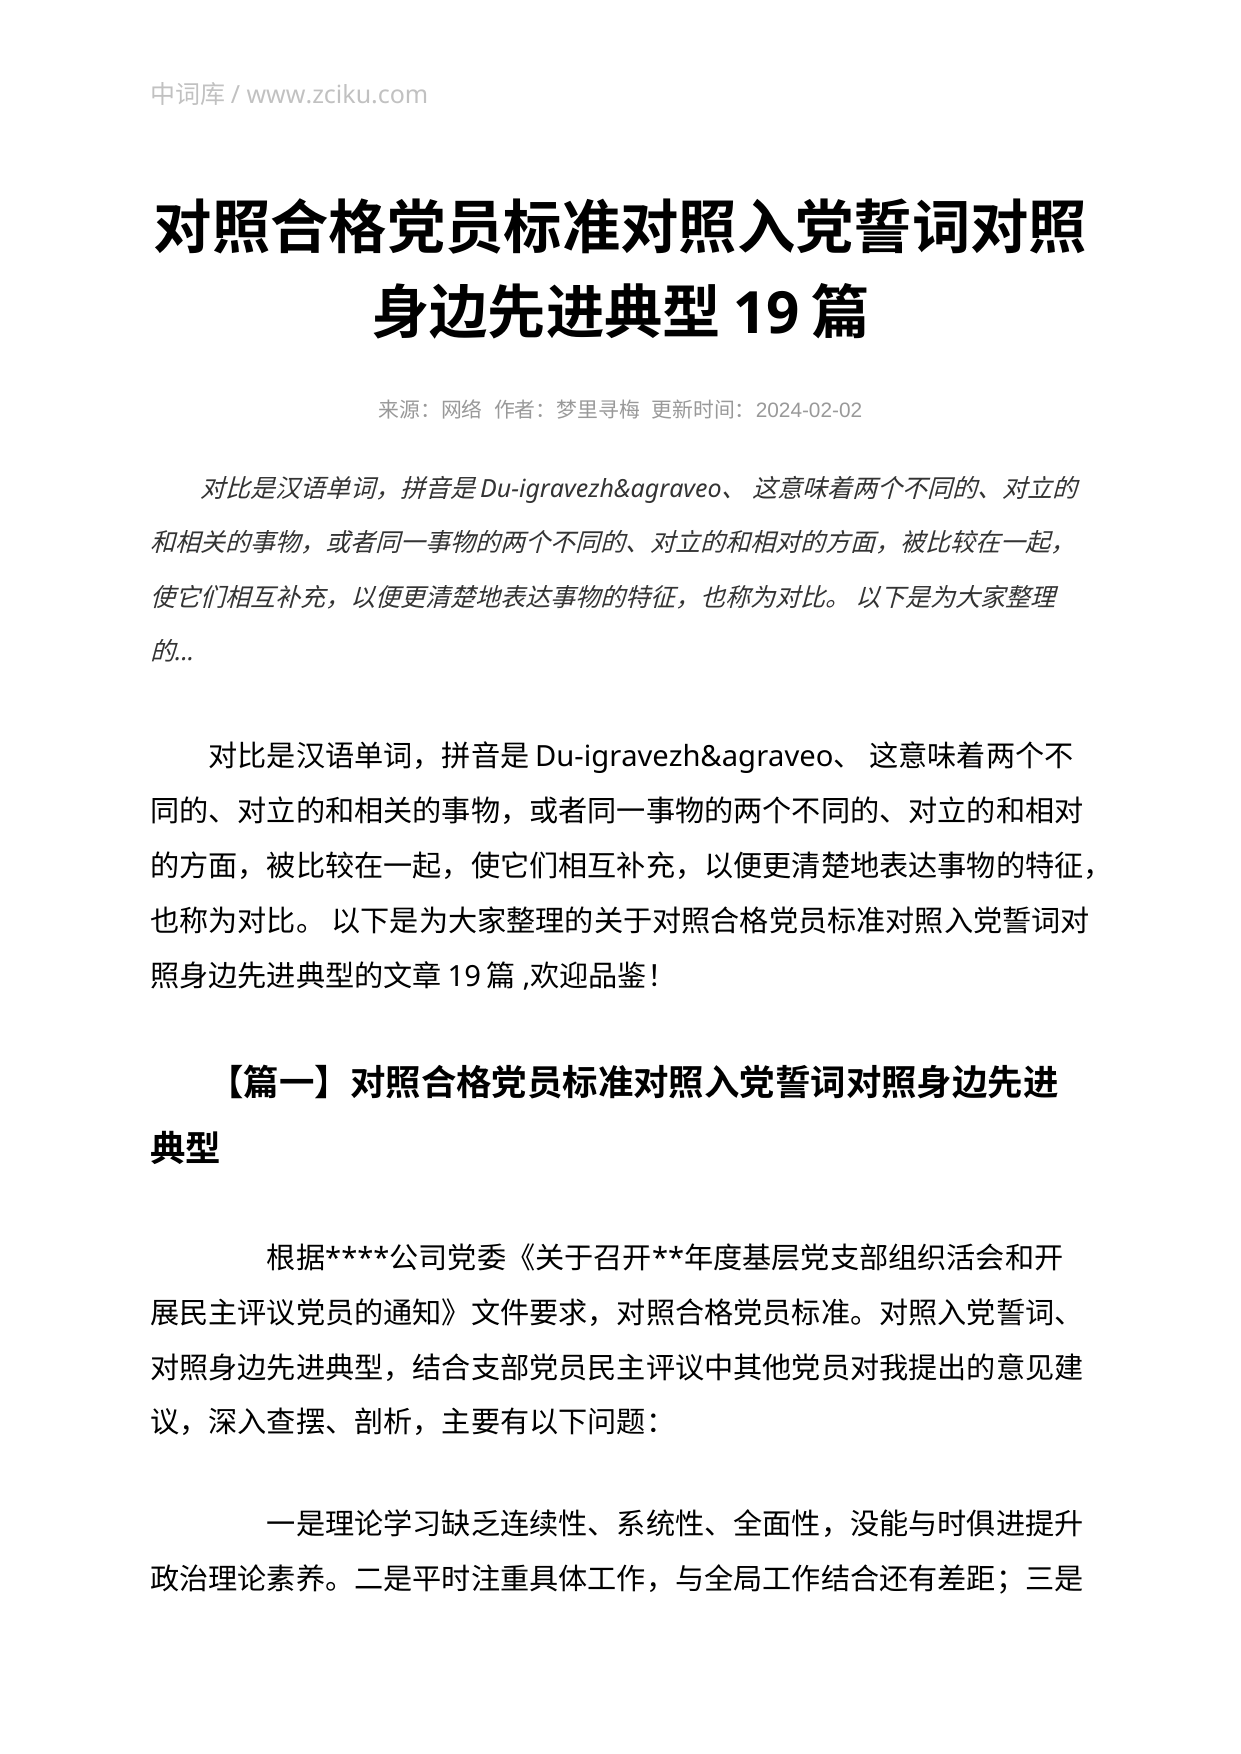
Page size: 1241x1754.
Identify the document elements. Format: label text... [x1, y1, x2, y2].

text 【篇一】对照合格党员标准对照入党誓词对照身边先进典型 [150, 1054, 1090, 1172]
subtitle 对照合格党员标准对照入党誓词对照身边先进典型19篇 [150, 181, 1090, 351]
text 根据****公司党委《关于召开**年度基层党支部组织活会和开展民主评议党员的通知》文件要求，对照合格党员标准。对照入党誓词、对照身边先进典型，结合支部党员民主评议中其他党员对我提出的意见建议，深入查摆、剖析，主要有以下问题： [150, 1234, 1090, 1441]
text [150, 1501, 1090, 1598]
text 对比是汉语单词，拼音是Du-igravezh&agraveo、 这意味着两个不同的、对立的和相关的事物，或者同一事物的两个不同的、对立的和相对的方面，被比较在一起，使它们相互补充，以便更清楚地表达事物的特征，也称为对比。 以下是为大家整理的关于对照合格党员标准对照入党誓词对照身边先进典型的文章19篇 ,欢迎品鉴！ [150, 733, 1090, 995]
text 来源：网络 作者：梦里寻梅 更新时间：2024-02-02 [150, 397, 1090, 421]
text 对比是汉语单词，拼音是Du-igravezh&agraveo、 这意味着两个不同的、对立的和相关的事物，或者同一事物的两个不同的、对立的和相对的方面，被比较在一起，使它们相互补充，以便更清楚地表达事物的特征，也称为对比。 以下是为大家整理的... [150, 468, 1090, 668]
